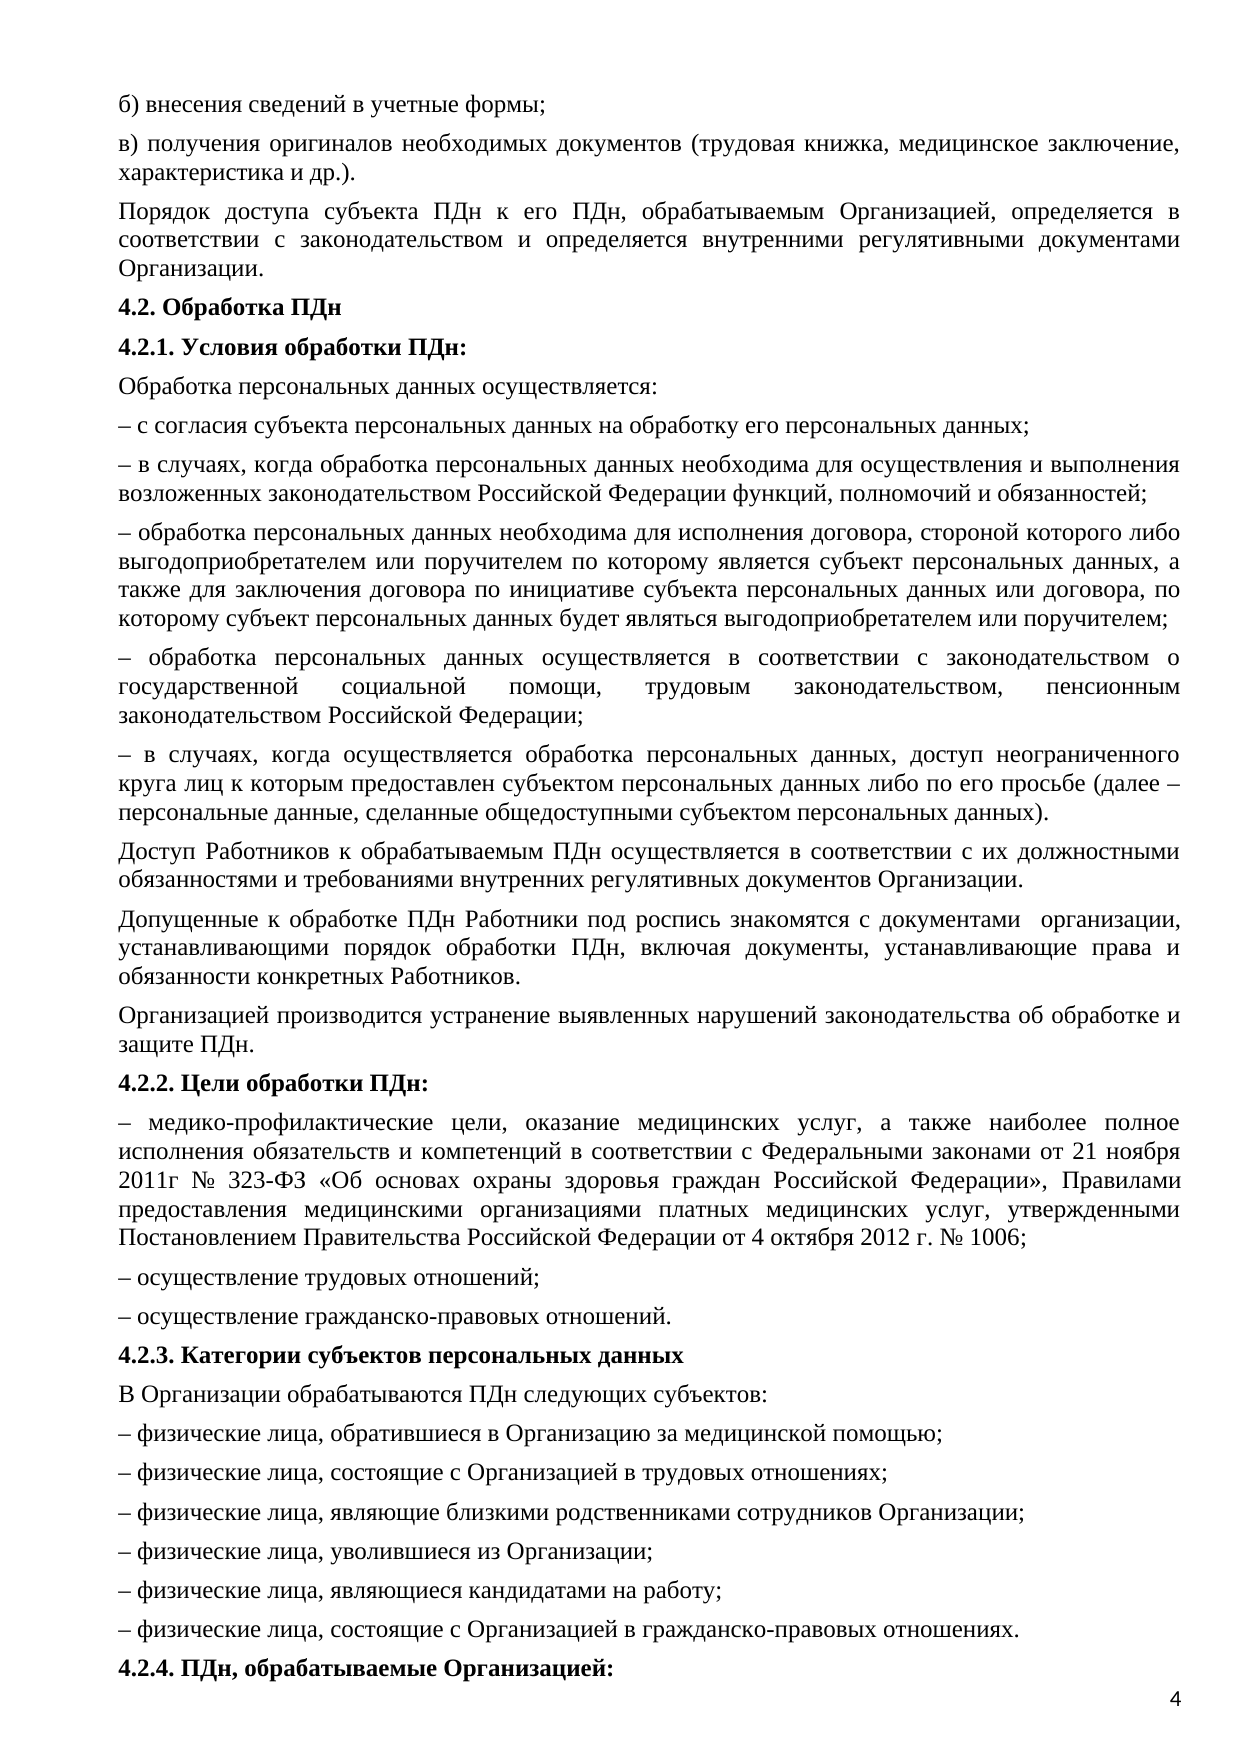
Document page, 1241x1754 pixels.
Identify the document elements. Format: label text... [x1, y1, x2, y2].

text Порядок доступа субъекта ПДн к его ПДн, обрабатываемым Организацией, определяется в соответствии с законодательством и определяется внутренними регулятивными документами Организации. [118, 196, 1181, 282]
text – обработка персональных данных необходима для исполнения договора, стороной которого либо выгодоприобретателем или поручителем по которому является субъект персональных данных, а также для заключения договора по инициативе субъекта персональных данных или договора, по которому субъект персональных данных будет являться выгодоприобретателем или поручителем; [118, 517, 1181, 632]
text В Организации обрабатываются ПДн следующих субъектов: [118, 1379, 1181, 1408]
text 4.2.3. Категории субъектов персональных данных [118, 1340, 1181, 1369]
text в) получения оригиналов необходимых документов (трудовая книжка, медицинское заключение, характеристика и др.). [118, 128, 1181, 185]
text 4.2.4. ПДн, обрабатываемые Организацией: [118, 1653, 1181, 1682]
text 4.2. Обработка ПДн [118, 292, 1181, 321]
text 4.2.1. Условия обработки ПДн: [118, 332, 1181, 360]
text – в случаях, когда осуществляется обработка персональных данных, доступ неограниченного круга лиц к которым предоставлен субъектом персональных данных либо по его просьбе (далее – персональные данные, сделанные общедоступными субъектом персональных данных). [118, 739, 1181, 825]
text Организацией производится устранение выявленных нарушений законодательства об обработке и защите ПДн. [118, 1000, 1181, 1058]
text – физические лица, уволившиеся из Организации; [118, 1536, 1181, 1564]
text б) внесения сведений в учетные формы; [118, 89, 1181, 117]
text Доступ Работников к обрабатываемым ПДн осуществляется в соответствии с их должностными обязанностями и требованиями внутренних регулятивных документов Организации. [118, 836, 1181, 893]
text – медико-профилактические цели, оказание медицинских услуг, а также наиболее полное исполнения обязательств и компетенций в соответствии с Федеральными законами от 21 ноября 2011г № 323-ФЗ «Об основах охраны здоровья граждан Российской Федерации», Правилами предоставления медицинскими организациями платных медицинских услуг, утвержденными Постановлением Правительства Российской Федерации от 4 октября 2012 г. № 1006; [118, 1107, 1181, 1251]
text – в случаях, когда обработка персональных данных необходима для осуществления и выполнения возложенных законодательством Российской Федерации функций, полномочий и обязанностей; [118, 449, 1181, 507]
text – физические лица, обратившиеся в Организацию за медицинской помощью; [118, 1418, 1181, 1447]
text – физические лица, состоящие с Организацией в трудовых отношениях; [118, 1457, 1181, 1486]
text – физические лица, являющие близкими родственниками сотрудников Организации; [118, 1497, 1181, 1525]
text Допущенные к обработке ПДн Работники под роспись знакомятся с документами организации, устанавливающими порядок обработки ПДн, включая документы, устанавливающие права и обязанности конкретных Работников. [118, 904, 1181, 990]
text – с согласия субъекта персональных данных на обработку его персональных данных; [118, 410, 1181, 439]
text Обработка персональных данных осуществляется: [118, 371, 1181, 399]
text – осуществление трудовых отношений; [118, 1262, 1181, 1290]
text – физические лица, являющиеся кандидатами на работу; [118, 1575, 1181, 1604]
text 4.2.2. Цели обработки ПДн: [118, 1068, 1181, 1097]
text – обработка персональных данных осуществляется в соответствии с законодательством о государственной социальной помощи, трудовым законодательством, пенсионным законодательством Российской Федерации; [118, 642, 1181, 729]
text – физические лица, состоящие с Организацией в гражданско-правовых отношениях. [118, 1614, 1181, 1643]
text – осуществление гражданско-правовых отношений. [118, 1301, 1181, 1329]
